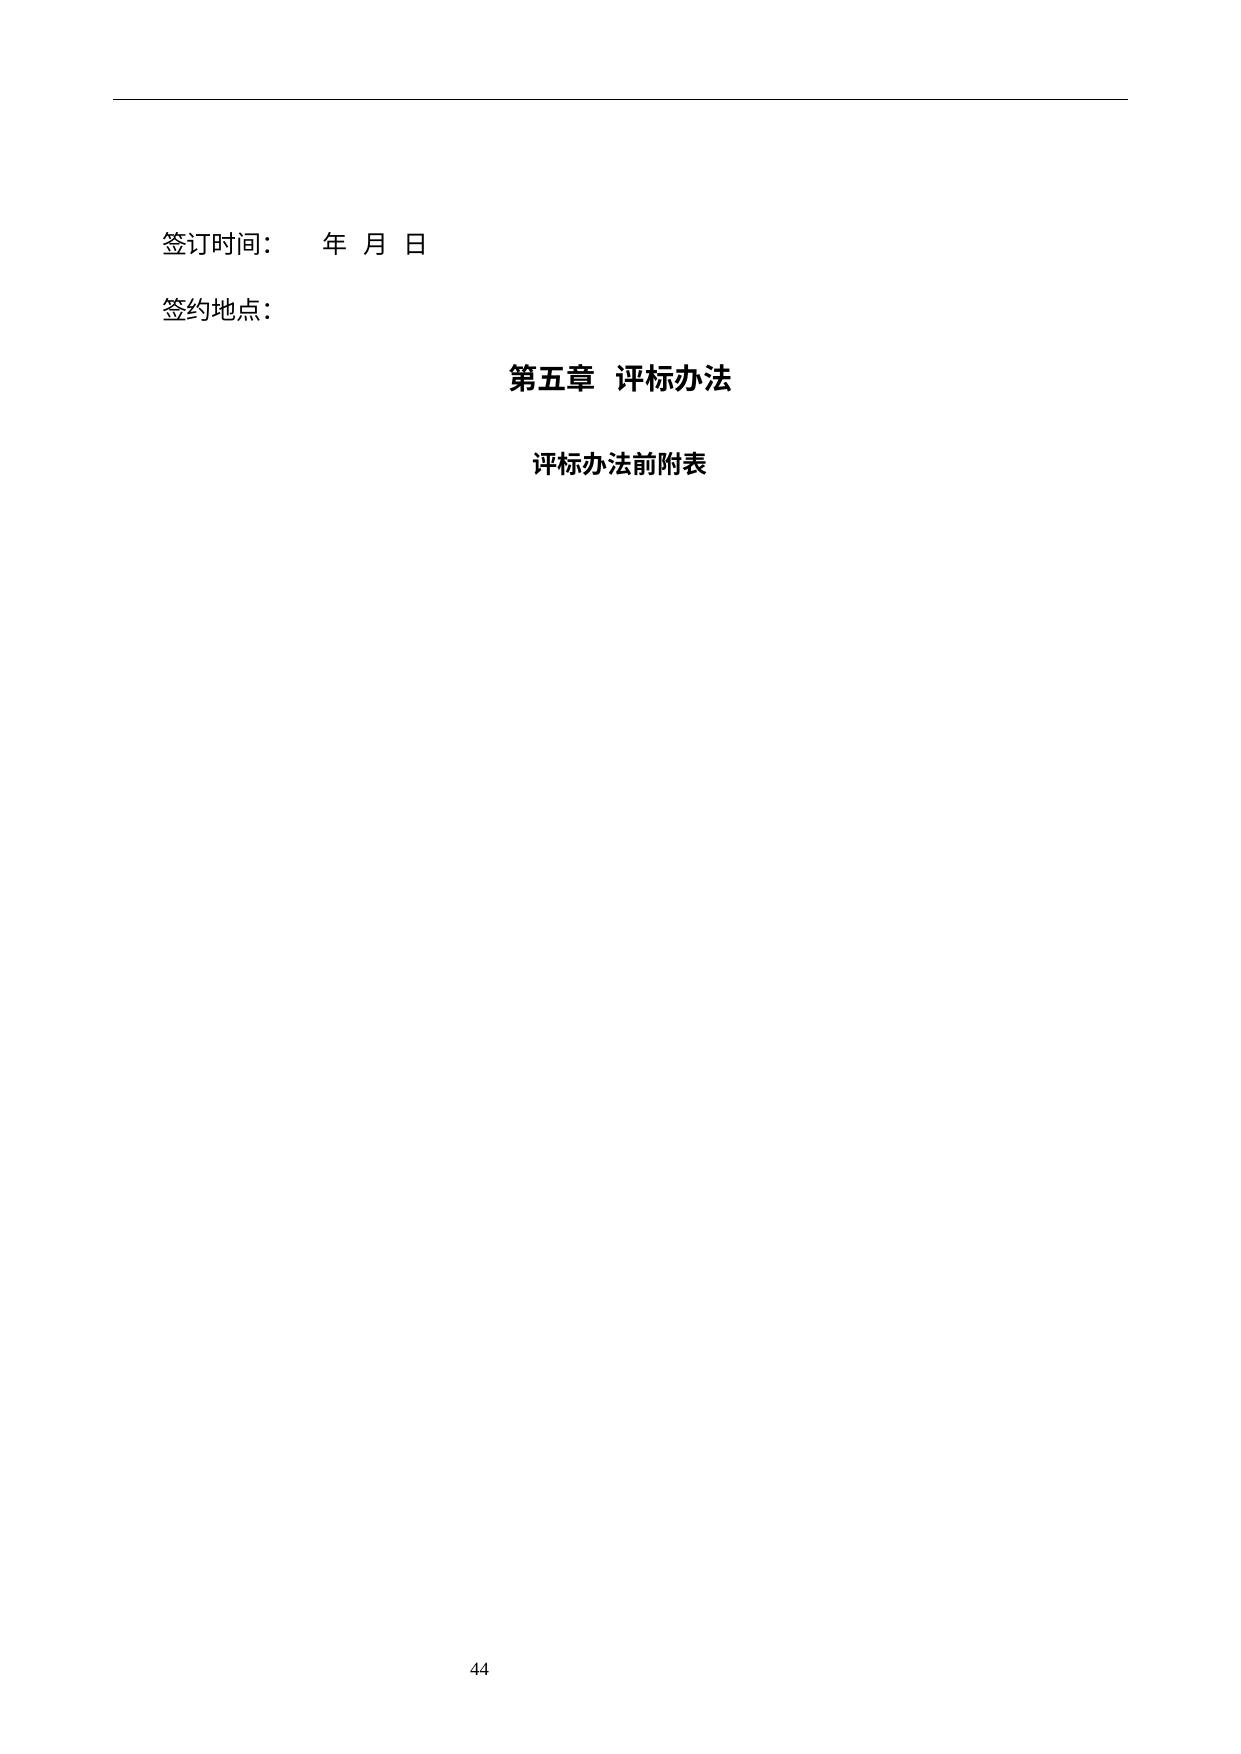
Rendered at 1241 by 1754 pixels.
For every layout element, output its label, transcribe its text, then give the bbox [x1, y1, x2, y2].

text 签约地点： [113, 290, 1119, 326]
text 签订时间： 年 月 日 [113, 224, 1119, 261]
text 评标办法前附表 [112, 431, 1128, 496]
subtitle 第五章 评标办法 [112, 344, 1128, 409]
